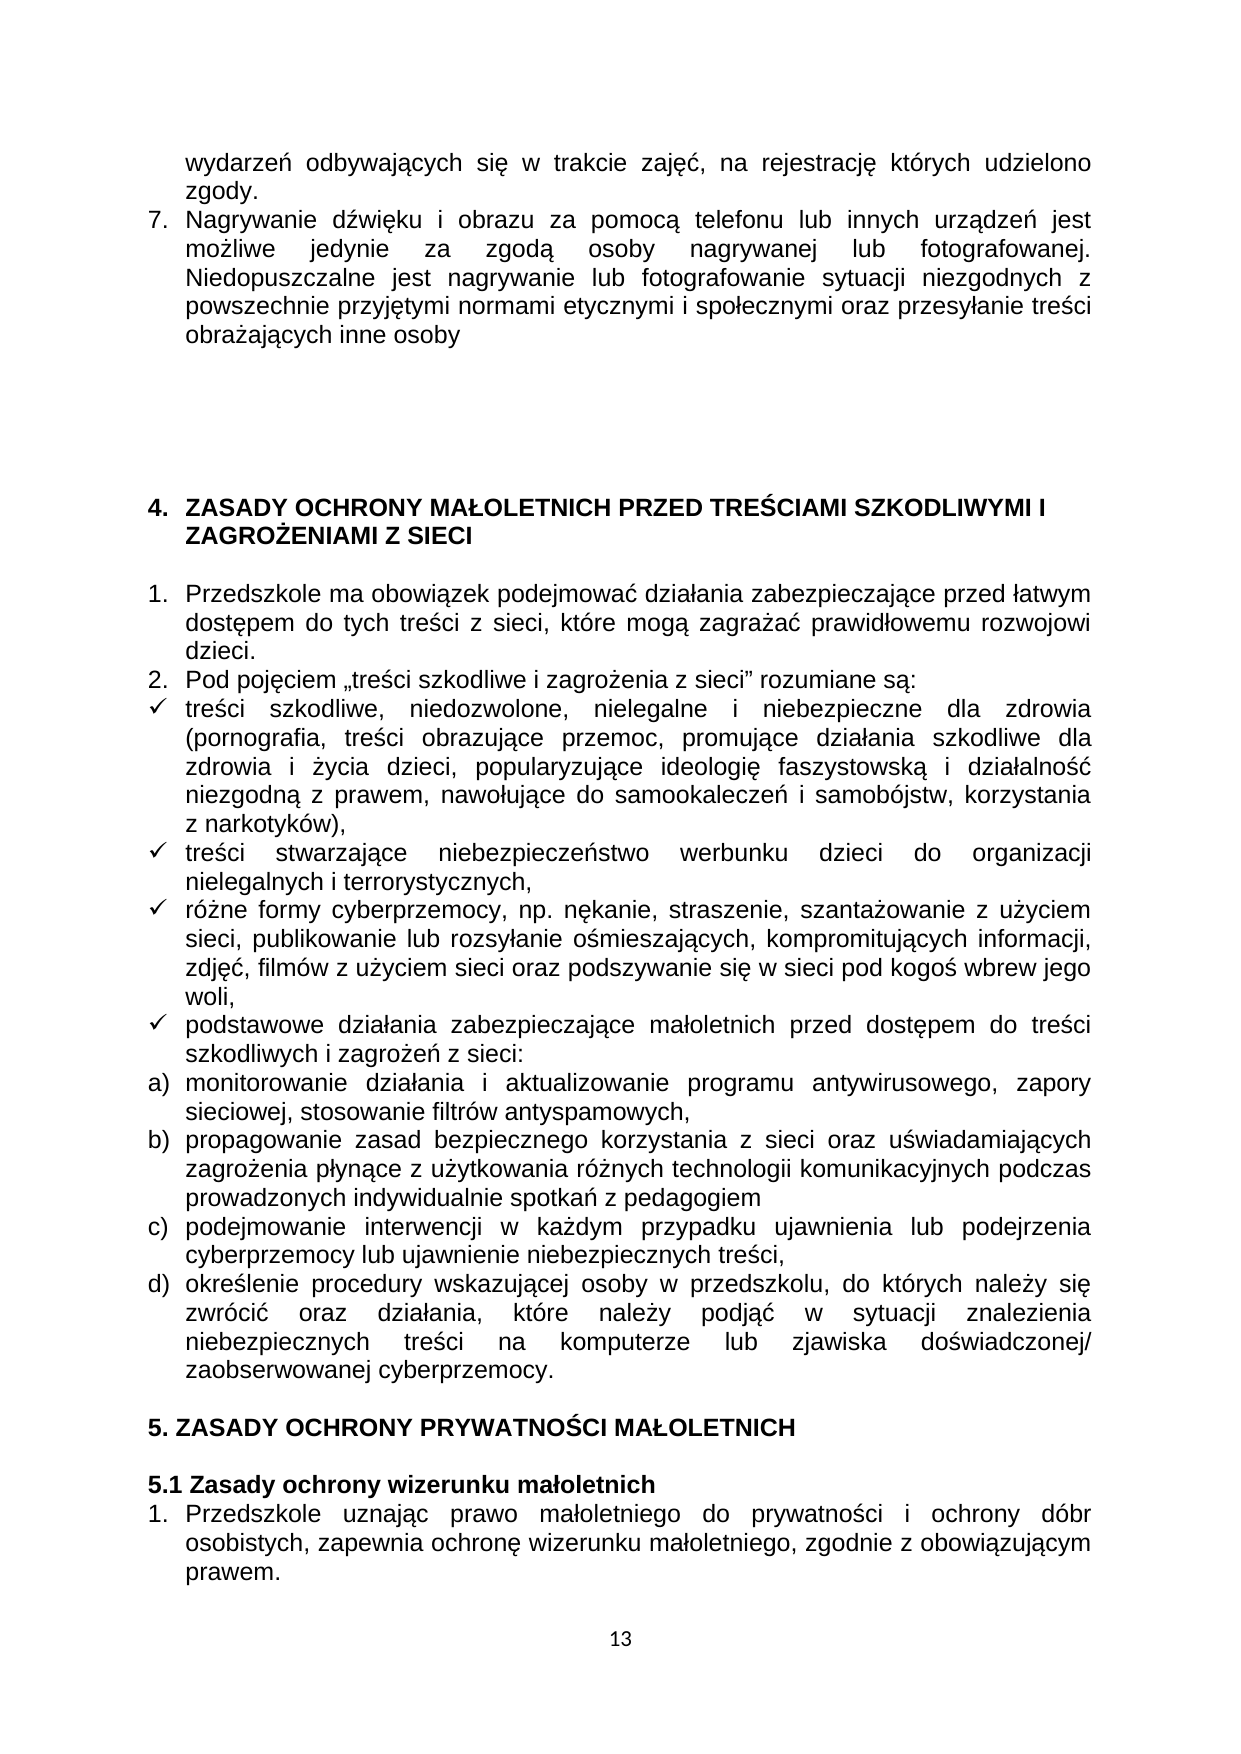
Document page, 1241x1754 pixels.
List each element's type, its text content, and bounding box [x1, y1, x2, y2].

list Nagrywanie dźwięku i obrazu za pomocą telefonu lub innych urządzeń jest możliwe jedynie za zgodą osoby nagrywanej lub fotografowanej. Niedopuszczalne jest nagrywanie lub fotografowanie sytuacji niezgodnych z powszechnie przyjętymi normami etycznymi i społecznymi oraz przesyłanie treści obrażających inne osoby [148, 205, 1093, 349]
text 5.1 Zasady ochrony wizerunku małoletnich [148, 1471, 1093, 1499]
list podstawowe działania zabezpieczające małoletnich przed dostępem do treści szkodliwych i zagrożeń z sieci: [148, 1010, 1093, 1068]
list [148, 148, 1093, 205]
list treści szkodliwe, niedozwolone, nielegalne i niebezpieczne dla zdrowia (pornografia, treści obrazujące przemoc, promujące działania szkodliwe dla zdrowia i życia dzieci, popularyzujące ideologię faszystowską i działalność niezgodną z prawem, nawołujące do samookaleczeń i samobójstw, korzystania z narkotyków), [148, 694, 1093, 838]
text 5. ZASADY OCHRONY PRYWATNOŚCI MAŁOLETNICH [148, 1413, 1093, 1442]
list podejmowanie interwencji w każdym przypadku ujawnienia lub podejrzenia cyberprzemocy lub ujawnienie niebezpiecznych treści, [148, 1212, 1093, 1269]
list określenie procedury wskazującej osoby w przedszkolu, do których należy się zwrócić oraz działania, które należy podjąć w sytuacji znalezienia niebezpiecznych treści na komputerze lub zjawiska doświadczonej/ zaobserwowanej cyberprzemocy. [148, 1269, 1093, 1384]
list różne formy cyberprzemocy, np. nękanie, straszenie, szantażowanie z użyciem sieci, publikowanie lub rozsyłanie ośmieszających, kompromitujących informacji, zdjęć, filmów z użyciem sieci oraz podszywanie się w sieci pod kogoś wbrew jego woli, [148, 895, 1093, 1010]
list treści stwarzające niebezpieczeństwo werbunku dzieci do organizacji nielegalnych i terrorystycznych, [148, 838, 1093, 895]
list Przedszkole uznając prawo małoletniego do prywatności i ochrony dóbr osobistych, zapewnia ochronę wizerunku małoletniego, zgodnie z obowiązującym prawem. [148, 1499, 1093, 1586]
list Przedszkole ma obowiązek podejmować działania zabezpieczające przed łatwym dostępem do tych treści z sieci, które mogą zagrażać prawidłowemu rozwojowi dzieci. [148, 579, 1093, 665]
list Pod pojęciem „treści szkodliwe i zagrożenia z sieci” rozumiane są: [148, 665, 1093, 694]
list propagowanie zasad bezpiecznego korzystania z sieci oraz uświadamiających zagrożenia płynące z użytkowania różnych technologii komunikacyjnych podczas prowadzonych indywidualnie spotkań z pedagogiem [148, 1126, 1093, 1212]
list ZASADY OCHRONY MAŁOLETNICH PRZED TREŚCIAMI SZKODLIWYMI I ZAGROŻENIAMI Z SIECI [148, 493, 1093, 550]
list monitorowanie działania i aktualizowanie programu antywirusowego, zapory sieciowej, stosowanie filtrów antyspamowych, [148, 1068, 1093, 1126]
